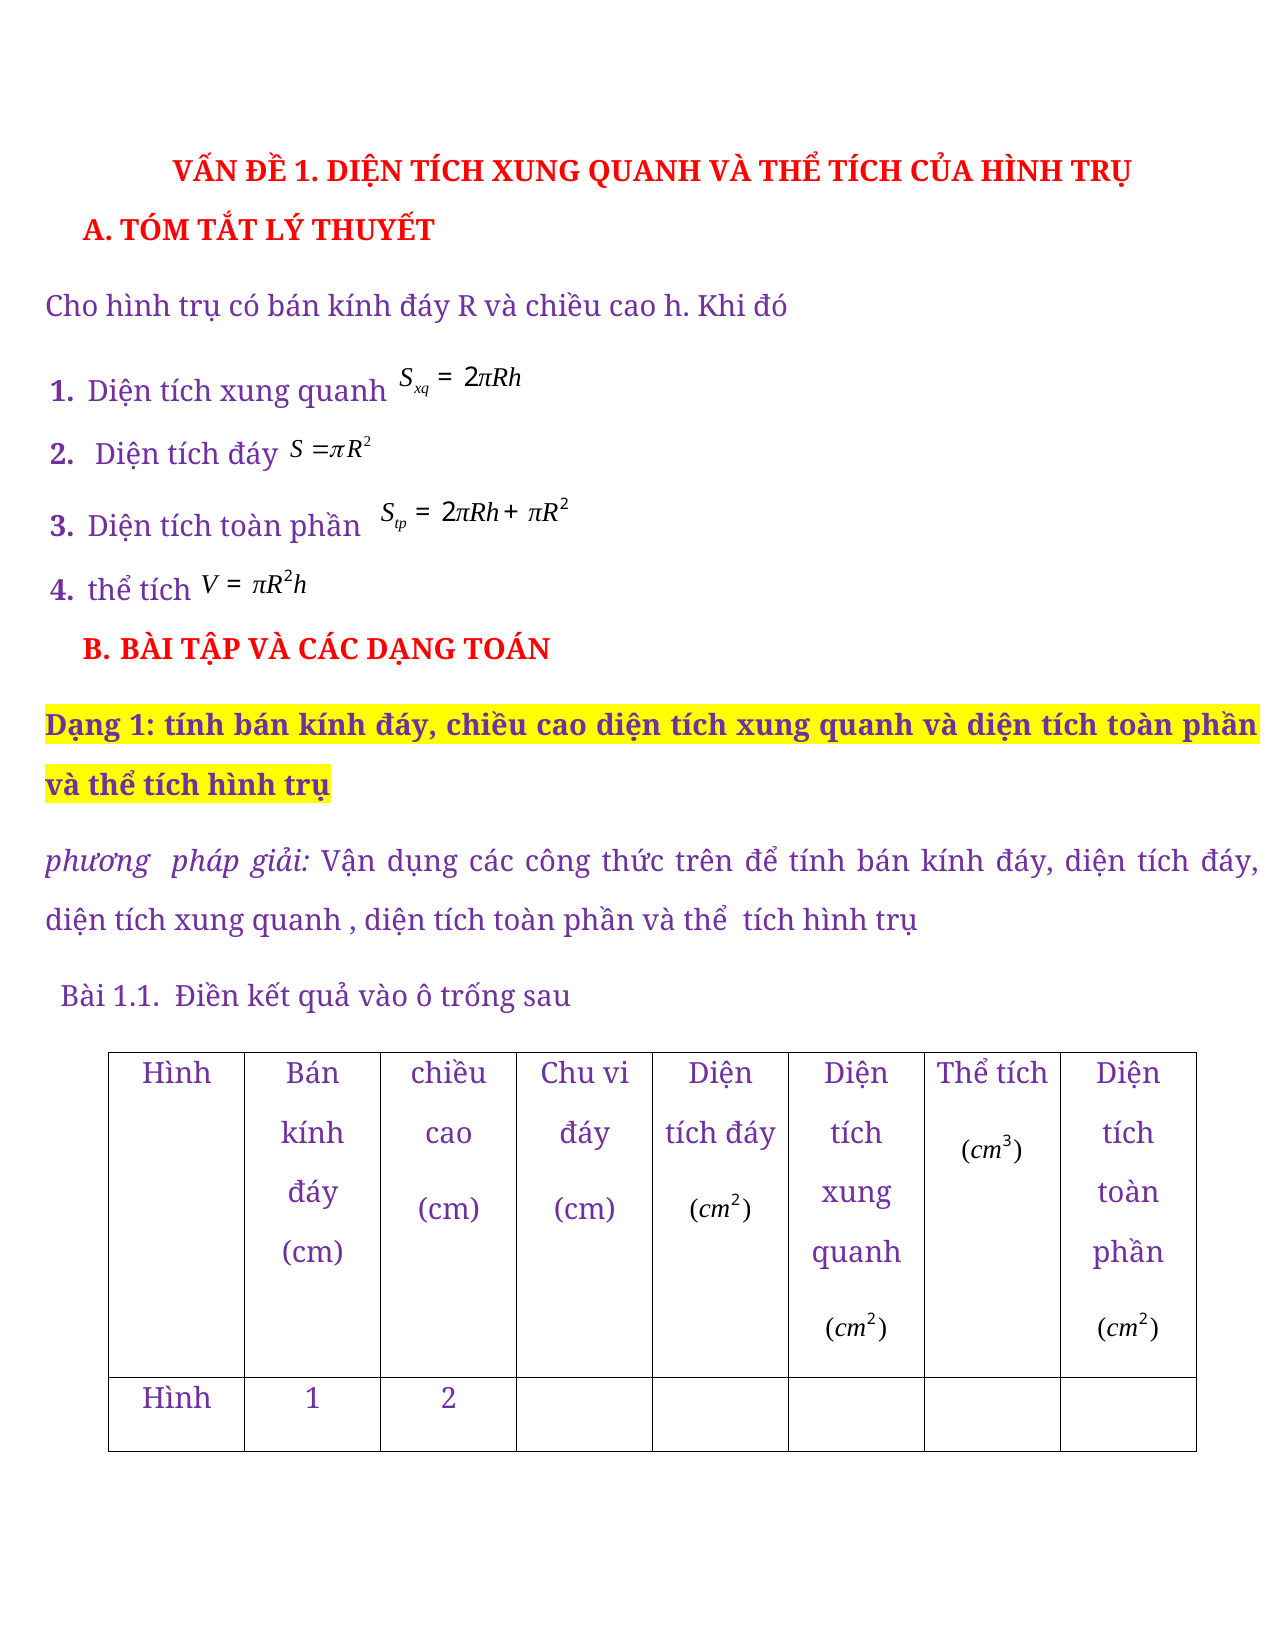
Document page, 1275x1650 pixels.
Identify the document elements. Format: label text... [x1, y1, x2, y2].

table_header Hình [109, 1053, 244, 1377]
table_cell [1061, 1378, 1196, 1451]
table_header Thể tích [925, 1053, 1060, 1377]
table_cell [789, 1378, 924, 1451]
table_header Bán kính đáy (cm) [245, 1053, 380, 1377]
table_header chiều cao (cm) [381, 1053, 516, 1377]
list TÓM TẮT LÝ THUYẾT [82, 209, 1260, 249]
subtitle VẤN ĐỀ 1. DIỆN TÍCH XUNG QUANH VÀ THỂ TÍCH CỦA HÌNH TRỤ [45, 150, 1260, 190]
list BÀI TẬP VÀ CÁC DẠNG TOÁN [82, 628, 1260, 668]
table_header Diện tích xung quanh [789, 1053, 924, 1377]
text phương pháp giải: Vận dụng các công thức trên để tính bán kính đáy, diện tích đáy, diện tích xung quanh , diện tích toàn phần và thể tích hình trụ [45, 840, 1260, 939]
list Diện tích đáy [50, 430, 1260, 473]
table_cell [653, 1378, 788, 1451]
table_header Chu vi đáy (cm) [517, 1053, 652, 1377]
list thể tích [50, 564, 1260, 608]
table_cell 2 [381, 1378, 516, 1451]
table_header Diện tích đáy [653, 1053, 788, 1377]
list Diện tích xung quanh [50, 362, 1260, 410]
text Dạng 1: tính bán kính đáy, chiều cao diện tích xung quanh và diện tích toàn phần và thể tích hình trụ [45, 744, 1260, 803]
table_cell Hình trụ [109, 1378, 244, 1451]
table_cell [925, 1378, 1060, 1451]
text Bài 1.1. Điền kết quả vào ô trống sau [45, 976, 1260, 1015]
table_header Diện tích toàn phần [1061, 1053, 1196, 1377]
table_cell [517, 1378, 652, 1451]
list Diện tích toàn phần [50, 492, 1260, 545]
text Cho hình trụ có bán kính đáy R và chiều cao h. Khi đó [45, 286, 1260, 325]
table_cell 1 [245, 1378, 380, 1451]
